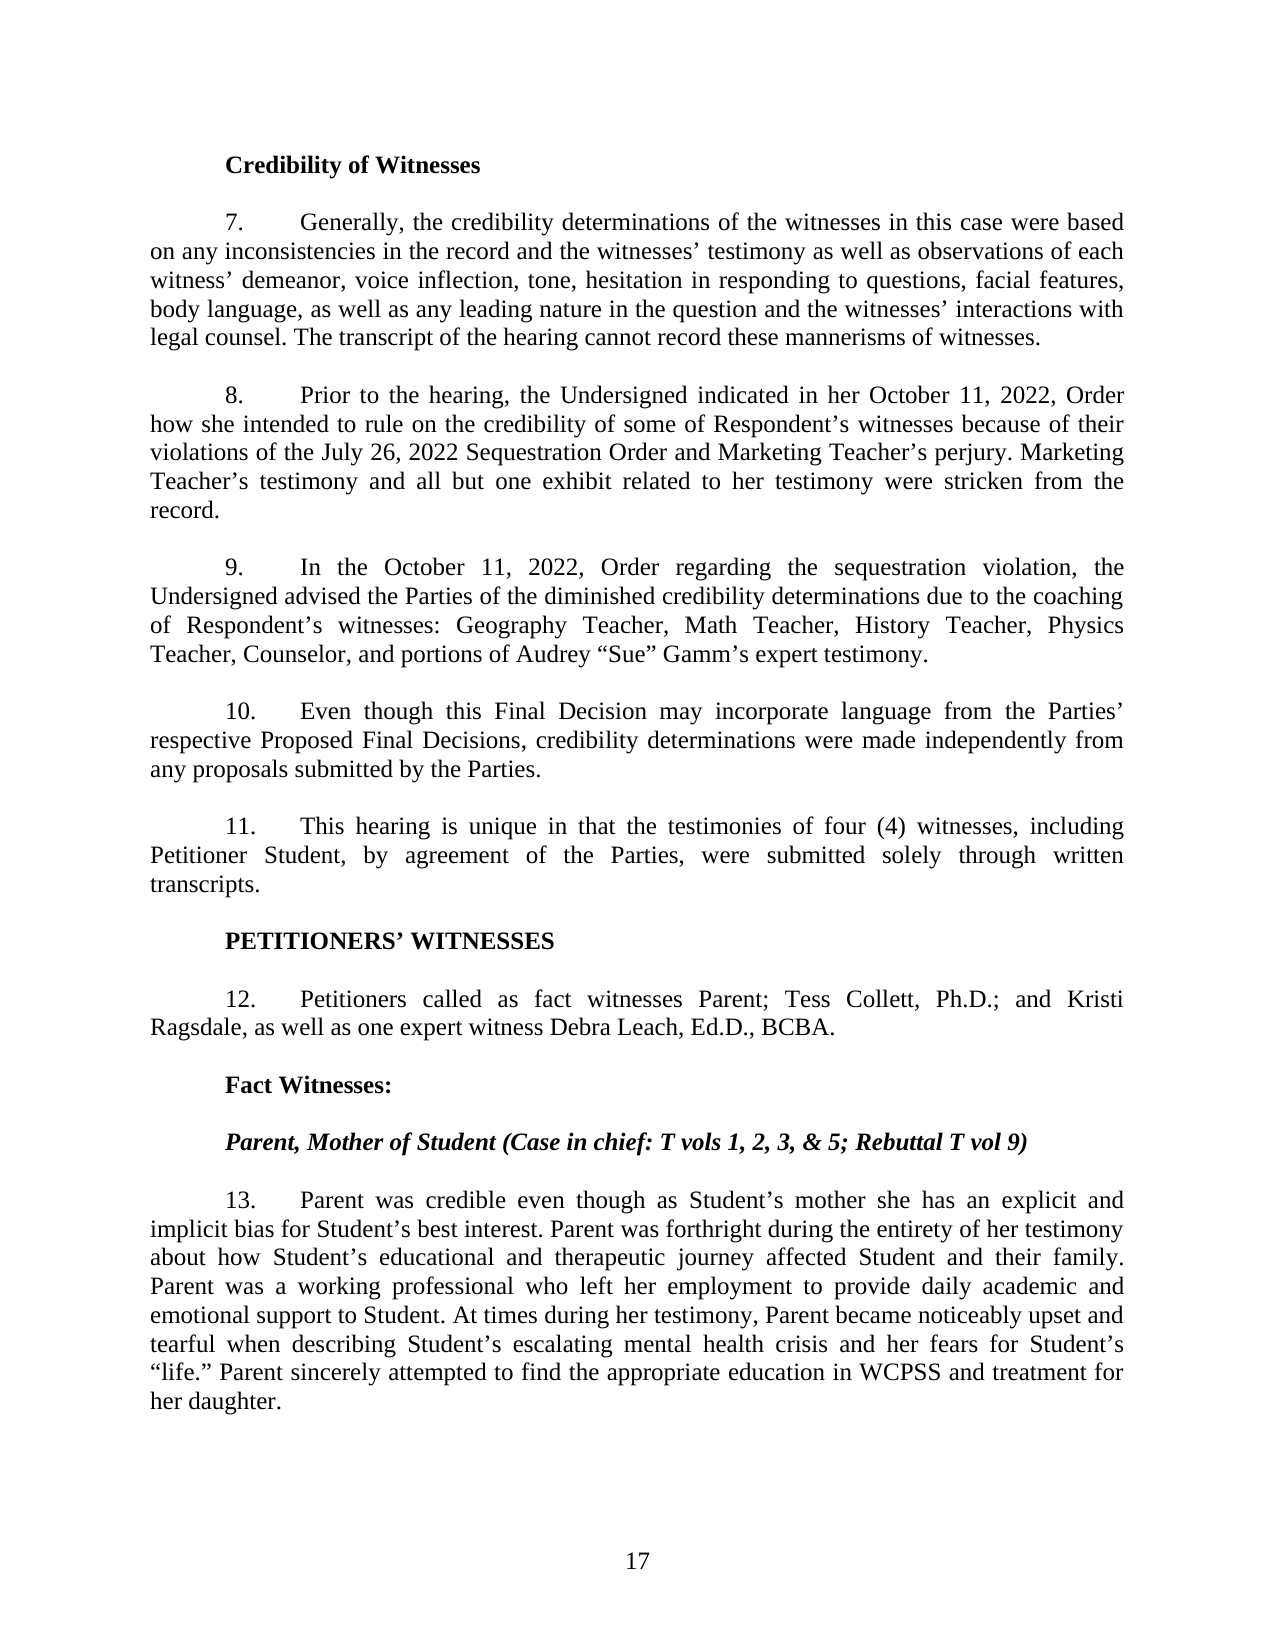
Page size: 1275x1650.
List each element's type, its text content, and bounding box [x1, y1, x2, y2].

list Petitioners called as fact witnesses Parent; Tess Collett, Ph.D.; and Kristi Ragsdale, as well as one expert witness Debra Leach, Ed.D., BCBA. [150, 984, 1125, 1041]
list Parent was credible even though as Student’s mother she has an explicit and implicit bias for Student’s best interest. Parent was forthright during the entirety of her testimony about how Student’s educational and therapeutic journey affected Student and their family. Parent was a working professional who left her employment to provide daily academic and emotional support to Student. At times during her testimony, Parent became noticeably upset and tearful when describing Student’s escalating mental health crisis and her fears for Student’s “life.” Parent sincerely attempted to find the appropriate education in WCPSS and treatment for her daughter. [150, 1185, 1125, 1415]
list This hearing is unique in that the testimonies of four (4) witnesses, including Petitioner Student, by agreement of the Parties, were submitted solely through written transcripts. [150, 811, 1125, 897]
text Parent, Mother of Student (Case in chief: T vols 1, 2, 3, & 5; Rebuttal T vol 9) [150, 1127, 1125, 1156]
text Fact Witnesses: [150, 1070, 1125, 1099]
list Generally, the credibility determinations of the witnesses in this case were based on any inconsistencies in the record and the witnesses’ testimony as well as observations of each witness’ demeanor, voice inflection, tone, hesitation in responding to questions, facial features, body language, as well as any leading nature in the question and the witnesses’ interactions with legal counsel. The transcript of the hearing cannot record these mannerisms of witnesses. [150, 207, 1125, 351]
subtitle Credibility of Witnesses [150, 150, 1125, 179]
list Even though this Final Decision may incorporate language from the Parties’ respective Proposed Final Decisions, credibility determinations were made independently from any proposals submitted by the Parties. [150, 696, 1125, 782]
list In the October 11, 2022, Order regarding the sequestration violation, the Undersigned advised the Parties of the diminished credibility determinations due to the coaching of Respondent’s witnesses: Geography Teacher, Math Teacher, History Teacher, Physics Teacher, Counselor, and portions of Audrey “Sue” Gamm’s expert testimony. [150, 552, 1125, 667]
list Prior to the hearing, the Undersigned indicated in her October 11, 2022, Order how she intended to rule on the credibility of some of Respondent’s witnesses because of their violations of the July 26, 2022 Sequestration Order and Marketing Teacher’s perjury. Marketing Teacher’s testimony and all but one exhibit related to her testimony were stricken from the record. [150, 380, 1125, 524]
list PETITIONERS’ WITNESSES [225, 926, 1125, 955]
